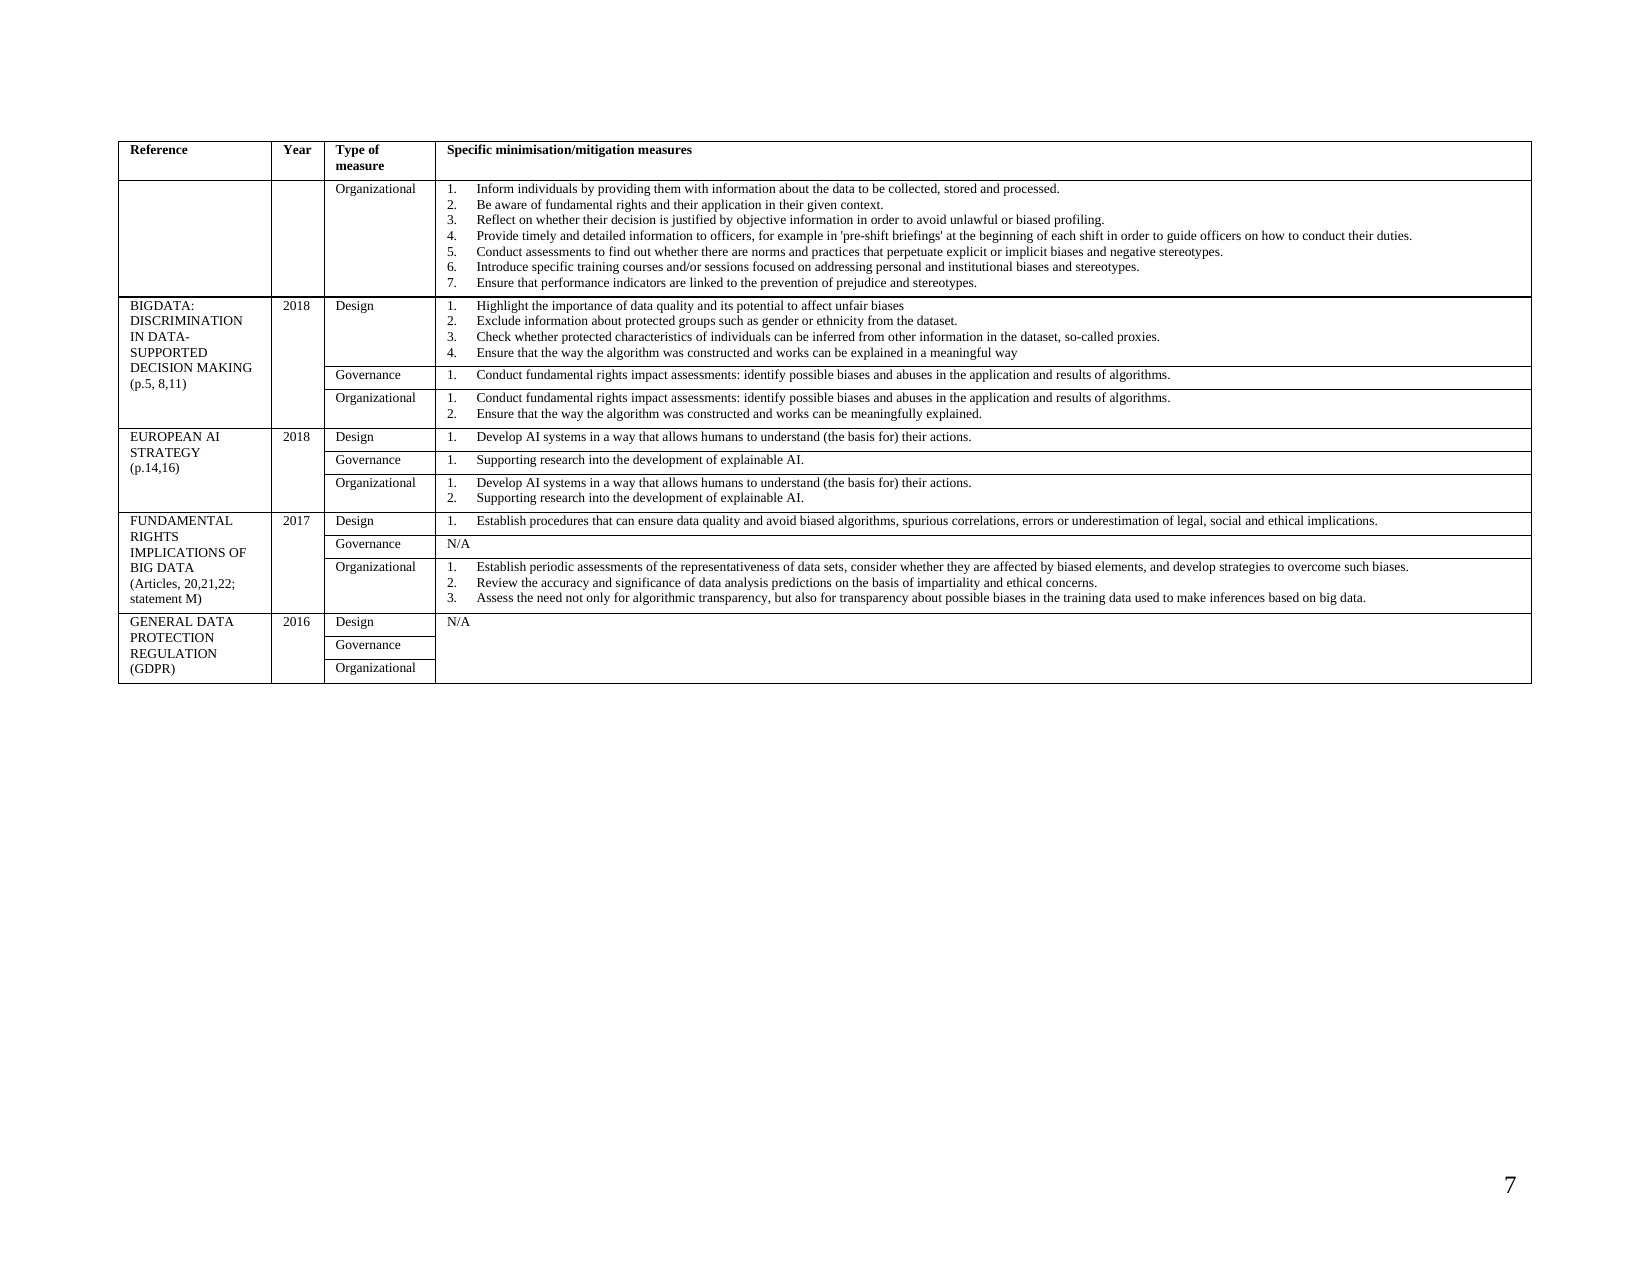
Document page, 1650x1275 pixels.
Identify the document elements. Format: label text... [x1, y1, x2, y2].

table_cell BIGDATA: DISCRIMINATION IN DATA-SUPPORTED DECISION MAKING (p.5, 8,11) [119, 298, 271, 428]
table_cell Organizational [325, 181, 435, 296]
table_cell Develop AI systems in a way that allows humans to understand (the basis for) their actions. [436, 429, 1531, 451]
table_cell Governance [325, 452, 435, 473]
table_cell N/A [436, 536, 1531, 558]
table_cell 2018 [272, 429, 324, 512]
table_cell 2017 [272, 513, 324, 613]
table_header Specific minimisation/mitigation measures [436, 142, 1531, 180]
table_cell Conduct fundamental rights impact assessments: identify possible biases and abuses in the application and results of algorithms. [436, 367, 1531, 389]
table_cell Design [325, 429, 435, 451]
table_cell Organizational [325, 390, 435, 428]
table_cell Governance [325, 637, 435, 659]
table_header Reference [119, 142, 271, 180]
table_cell Supporting research into the development of explainable AI. [436, 452, 1531, 473]
table_cell Organizational [325, 559, 435, 613]
table_cell Conduct fundamental rights impact assessments: identify possible biases and abuses in the application and results of algorithms. Ensure that the way the algorithm was constructed and works can be meaningfully explained. [436, 390, 1531, 428]
table_cell Governance [325, 536, 435, 558]
table_cell Design [325, 298, 435, 366]
table_header Type of measure [325, 142, 435, 180]
table_cell Highlight the importance of data quality and its potential to affect unfair biases Exclude information about protected groups such as gender or ethnicity from the dataset. Check whether protected characteristics of individuals can be inferred from other information in the dataset, so-called proxies. Ensure that the way the algorithm was constructed and works can be explained in a meaningful way [436, 298, 1531, 366]
table_cell FUNDAMENTAL RIGHTS IMPLICATIONS OF BIG DATA (Articles, 20,21,22; statement M) [119, 513, 271, 613]
table_cell Organizational [325, 475, 435, 512]
table_cell Inform individuals by providing them with information about the data to be collected, stored and processed. Be aware of fundamental rights and their application in their given context. Reflect on whether their decision is justified by objective information in order to avoid unlawful or biased profiling. Provide timely and detailed information to officers, for example in 'pre-shift briefings' at the beginning of each shift in order to guide officers on how to conduct their duties. Conduct assessments to find out whether there are norms and practices that perpetuate explicit or implicit biases and negative stereotypes. Introduce specific training courses and/or sessions focused on addressing personal and institutional biases and stereotypes. Ensure that performance indicators are linked to the prevention of prejudice and stereotypes. [436, 181, 1531, 296]
table_cell 2016 [272, 614, 324, 683]
table_cell Design [325, 513, 435, 535]
table_cell Governance [325, 367, 435, 389]
table_cell EUROPEAN AI STRATEGY (p.14,16) [119, 429, 271, 512]
table_header Year [272, 142, 324, 180]
table_cell Develop AI systems in a way that allows humans to understand (the basis for) their actions. Supporting research into the development of explainable AI. [436, 475, 1531, 512]
table_cell Establish periodic assessments of the representativeness of data sets, consider whether they are affected by biased elements, and develop strategies to overcome such biases. Review the accuracy and significance of data analysis predictions on the basis of impartiality and ethical concerns. Assess the need not only for algorithmic transparency, but also for transparency about possible biases in the training data used to make inferences based on big data. [436, 559, 1531, 613]
table_cell Establish procedures that can ensure data quality and avoid biased algorithms, spurious correlations, errors or underestimation of legal, social and ethical implications. [436, 513, 1531, 535]
table_cell 2018 [272, 298, 324, 428]
table_cell GENERAL DATA PROTECTION REGULATION (GDPR) [119, 614, 271, 683]
table_cell N/A [436, 614, 1531, 683]
table_cell Organizational [325, 660, 435, 683]
table_cell Design [325, 614, 435, 636]
